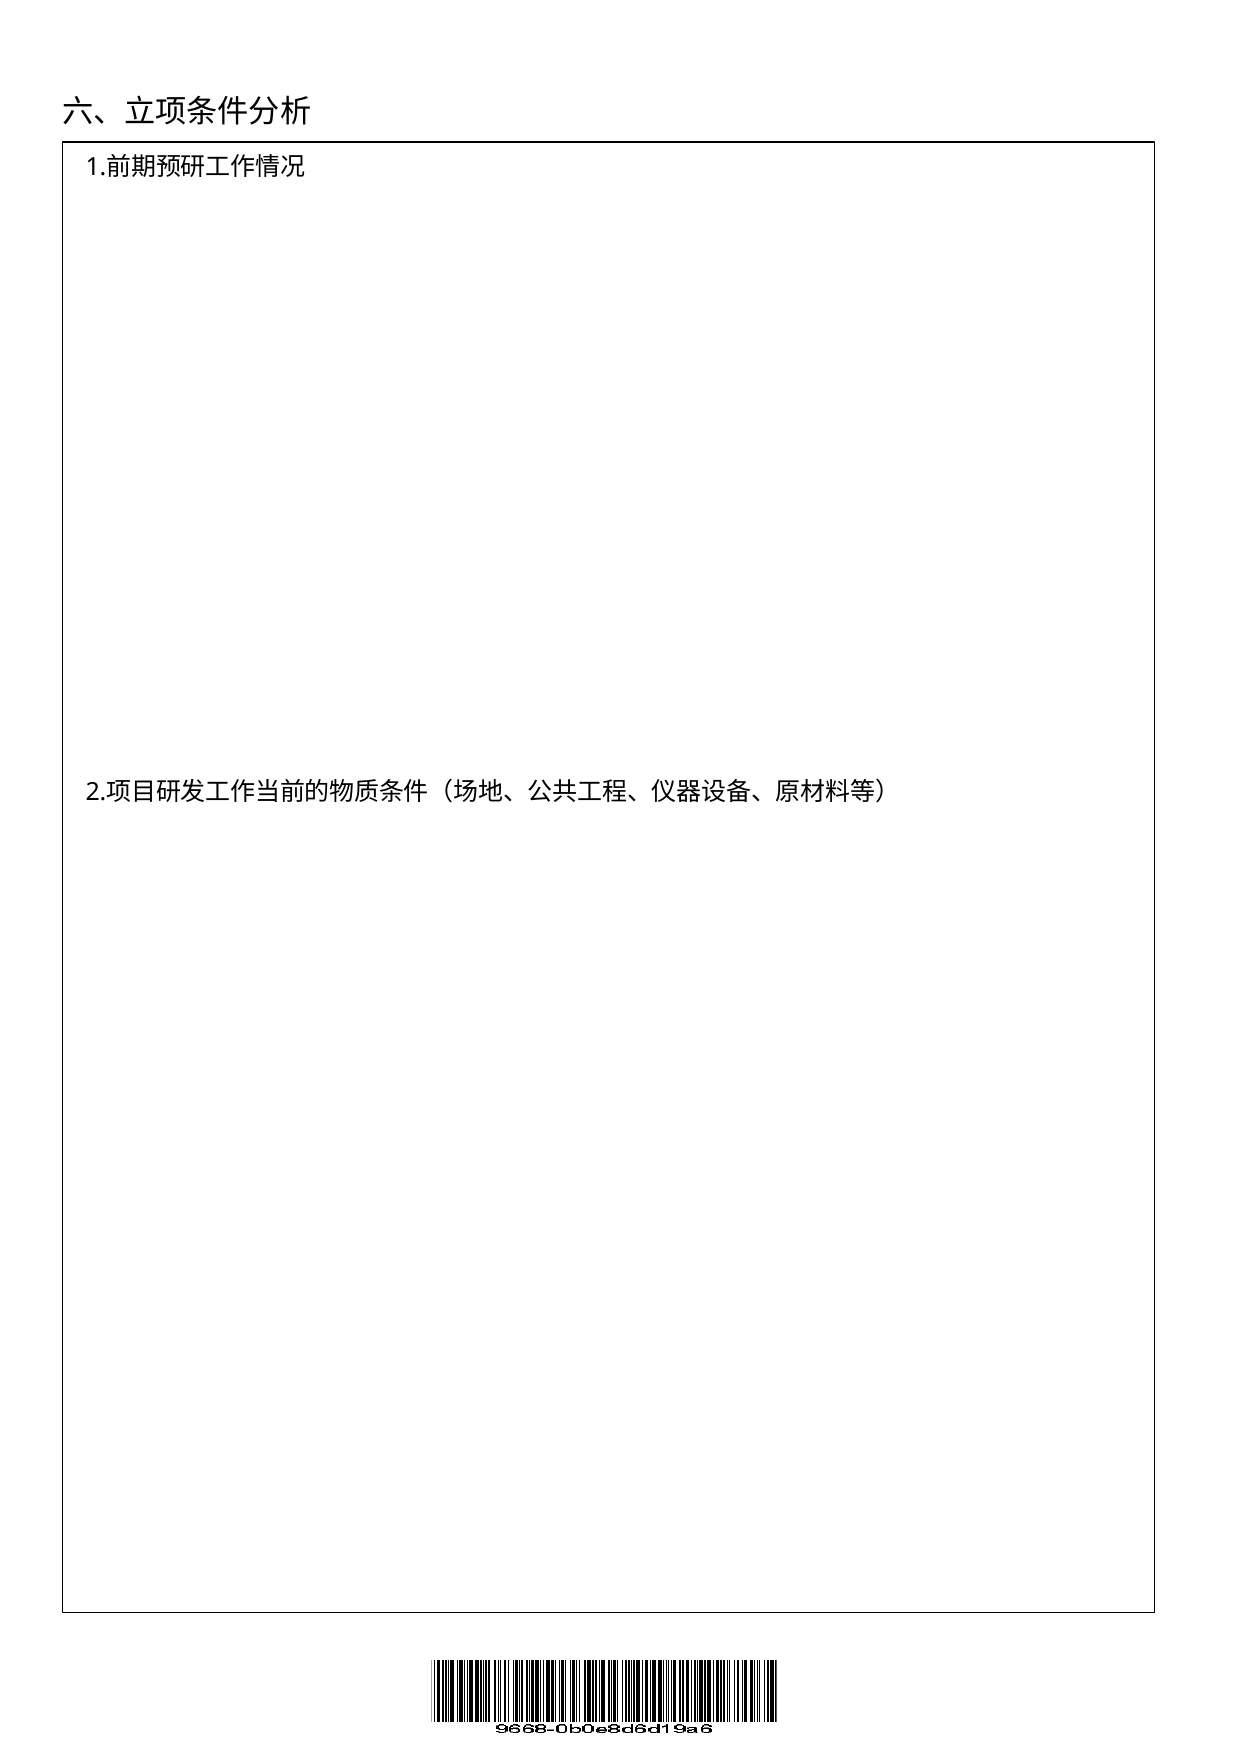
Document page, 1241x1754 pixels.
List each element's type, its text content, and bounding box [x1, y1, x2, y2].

text 六、立项条件分析 [62, 87, 1180, 132]
picture [431, 1660, 777, 1733]
